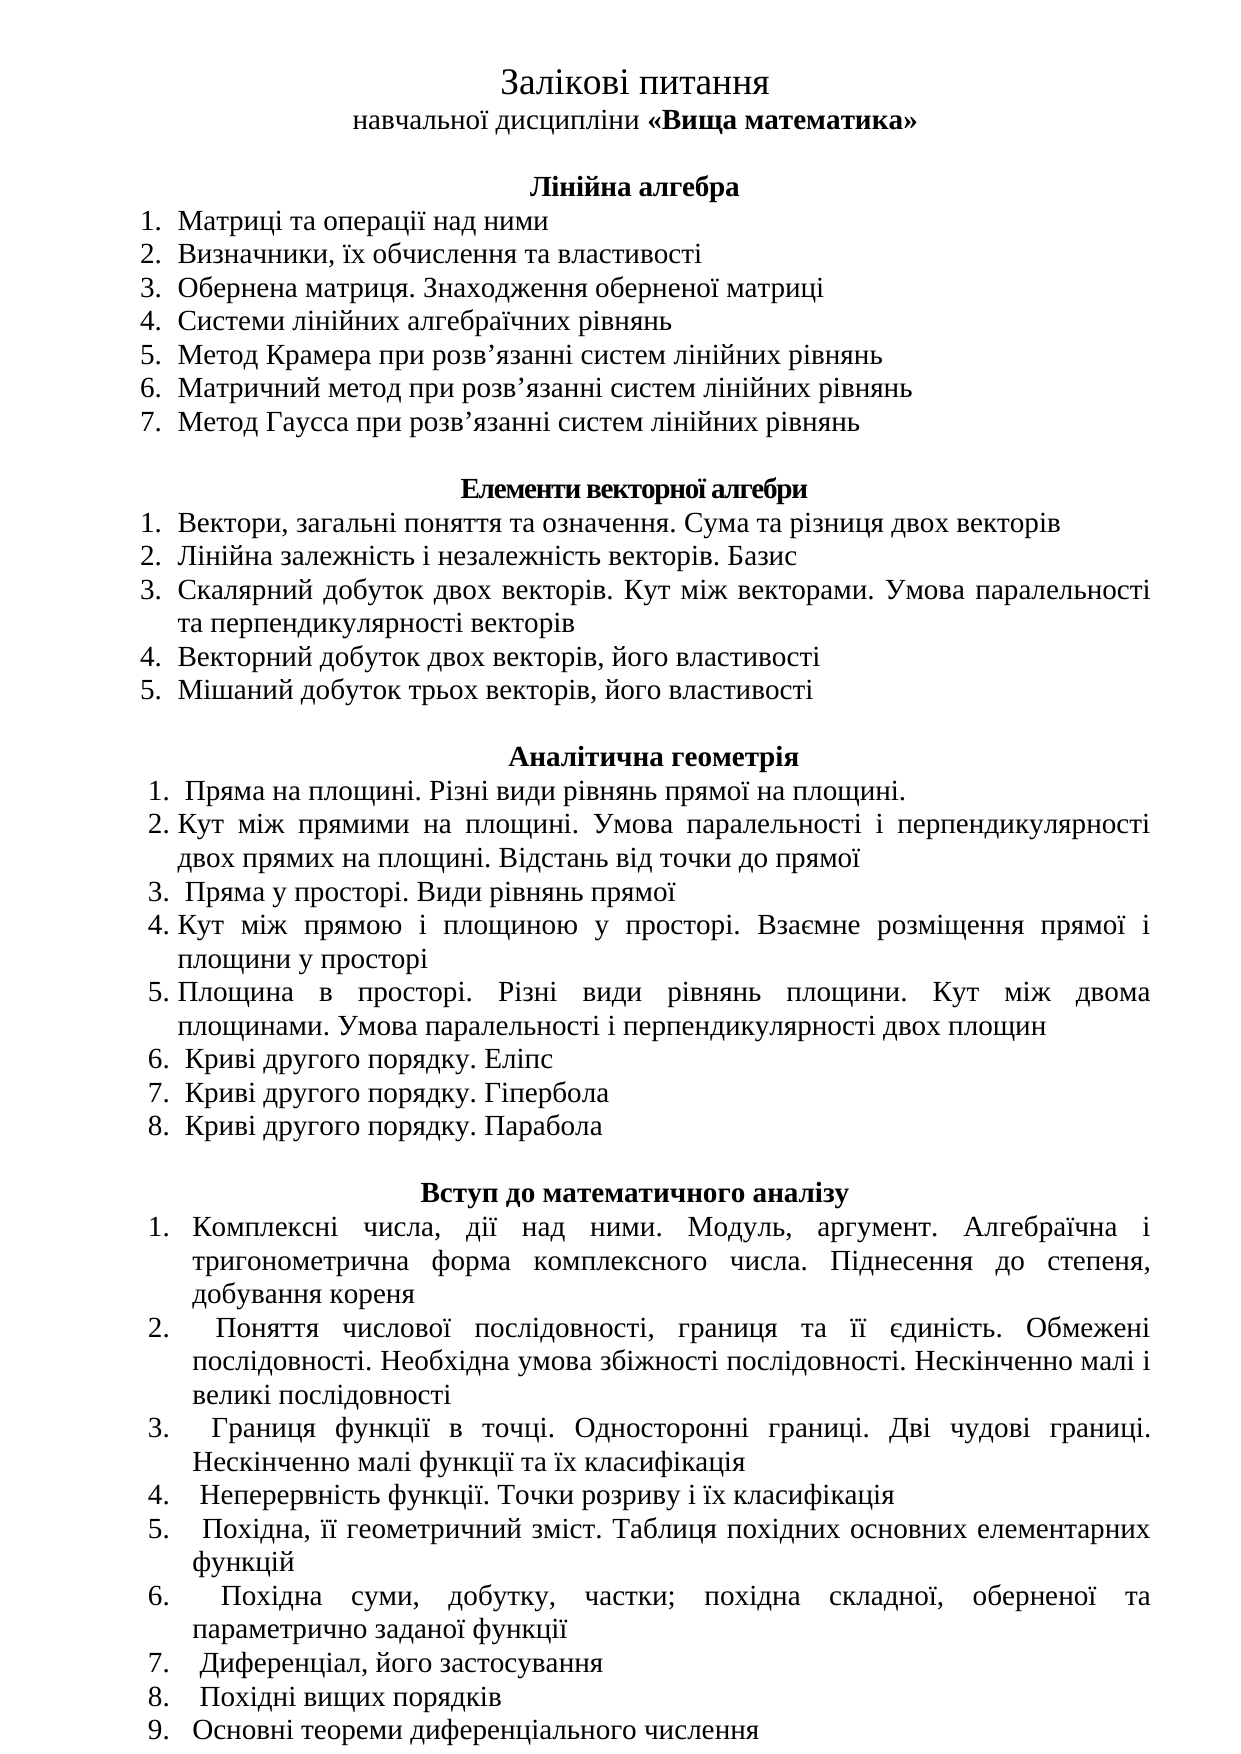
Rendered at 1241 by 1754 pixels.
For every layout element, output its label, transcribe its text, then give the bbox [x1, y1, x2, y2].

list Матриці та операції над ними [140, 203, 1152, 236]
list Границя функції в точці. Односторонні границі. Дві чудові границі. Нескінченно малі функції та їх класифікація [148, 1410, 1152, 1477]
list Похідна, її геометричний зміст. Таблиця похідних основних елементарних функцій [148, 1511, 1152, 1578]
list Визначники, їх обчислення та властивості [140, 236, 1152, 270]
list Скалярний добуток двох векторів. Кут між векторами. Умова паралельності та перпендикулярності векторів [140, 572, 1152, 639]
list Мішаний добуток трьох векторів, його властивості [140, 672, 1152, 706]
list Криві другого порядку. Еліпс [148, 1041, 1152, 1075]
list Криві другого порядку. Парабола [148, 1108, 1152, 1142]
list Пряма у просторі. Види рівнянь прямої [148, 874, 1152, 907]
text Вступ до математичного аналізу [118, 1176, 1152, 1209]
text Елементи векторної алгебри [118, 471, 1152, 505]
list Комплексні числа, дії над ними. Модуль, аргумент. Алгебраїчна і тригонометрична форма комплексного числа. Піднесення до степеня, добування кореня [148, 1209, 1152, 1310]
list Неперервність функції. Точки розриву і їх класифікація [148, 1477, 1152, 1511]
list Обернена матриця. Знаходження оберненої матриці [140, 270, 1152, 303]
list Метод Гаусса при розв’язанні систем лінійних рівнянь [140, 404, 1152, 438]
list Пряма на площині. Різні види рівнянь прямої на площині. [148, 773, 1152, 807]
list Вектори, загальні поняття та означення. Сума та різниця двох векторів [140, 505, 1152, 538]
list Площина в просторі. Різні види рівнянь площини. Кут між двома площинами. Умова паралельності і перпендикулярності двох площин [148, 974, 1152, 1041]
list Лінійна залежність і незалежність векторів. Базис [140, 538, 1152, 572]
list Поняття числової послідовності, границя та її єдиність. Обмежені послідовності. Необхідна умова збіжності послідовності. Нескінченно малі і великі послідовності [148, 1310, 1152, 1410]
list Криві другого порядку. Гіпербола [148, 1075, 1152, 1108]
text Лінійна алгебра [118, 169, 1152, 203]
list Кут між прямими на площині. Умова паралельності і перпендикулярності двох прямих на площині. Відстань від точки до прямої [148, 807, 1152, 874]
text навчальної дисципліни «Вища математика» [118, 102, 1152, 136]
list Аналітична геометрія [156, 739, 1152, 773]
list Похідні вищих порядків [148, 1679, 1152, 1712]
text Залікові питання [118, 59, 1152, 102]
list Основні теореми диференціального числення [148, 1712, 1152, 1746]
list Матричний метод при розв’язанні систем лінійних рівнянь [140, 371, 1152, 404]
list Диференціал, його застосування [148, 1645, 1152, 1679]
list Метод Крамера при розв’язанні систем лінійних рівнянь [140, 337, 1152, 371]
list Похідна суми, добутку, частки; похідна складної, оберненої та параметрично заданої функції [148, 1578, 1152, 1645]
list Системи лінійних алгебраїчних рівнянь [140, 303, 1152, 337]
list Векторний добуток двох векторів, його властивості [140, 639, 1152, 672]
list Кут між прямою і площиною у просторі. Взаємне розміщення прямої і площини у просторі [148, 907, 1152, 974]
